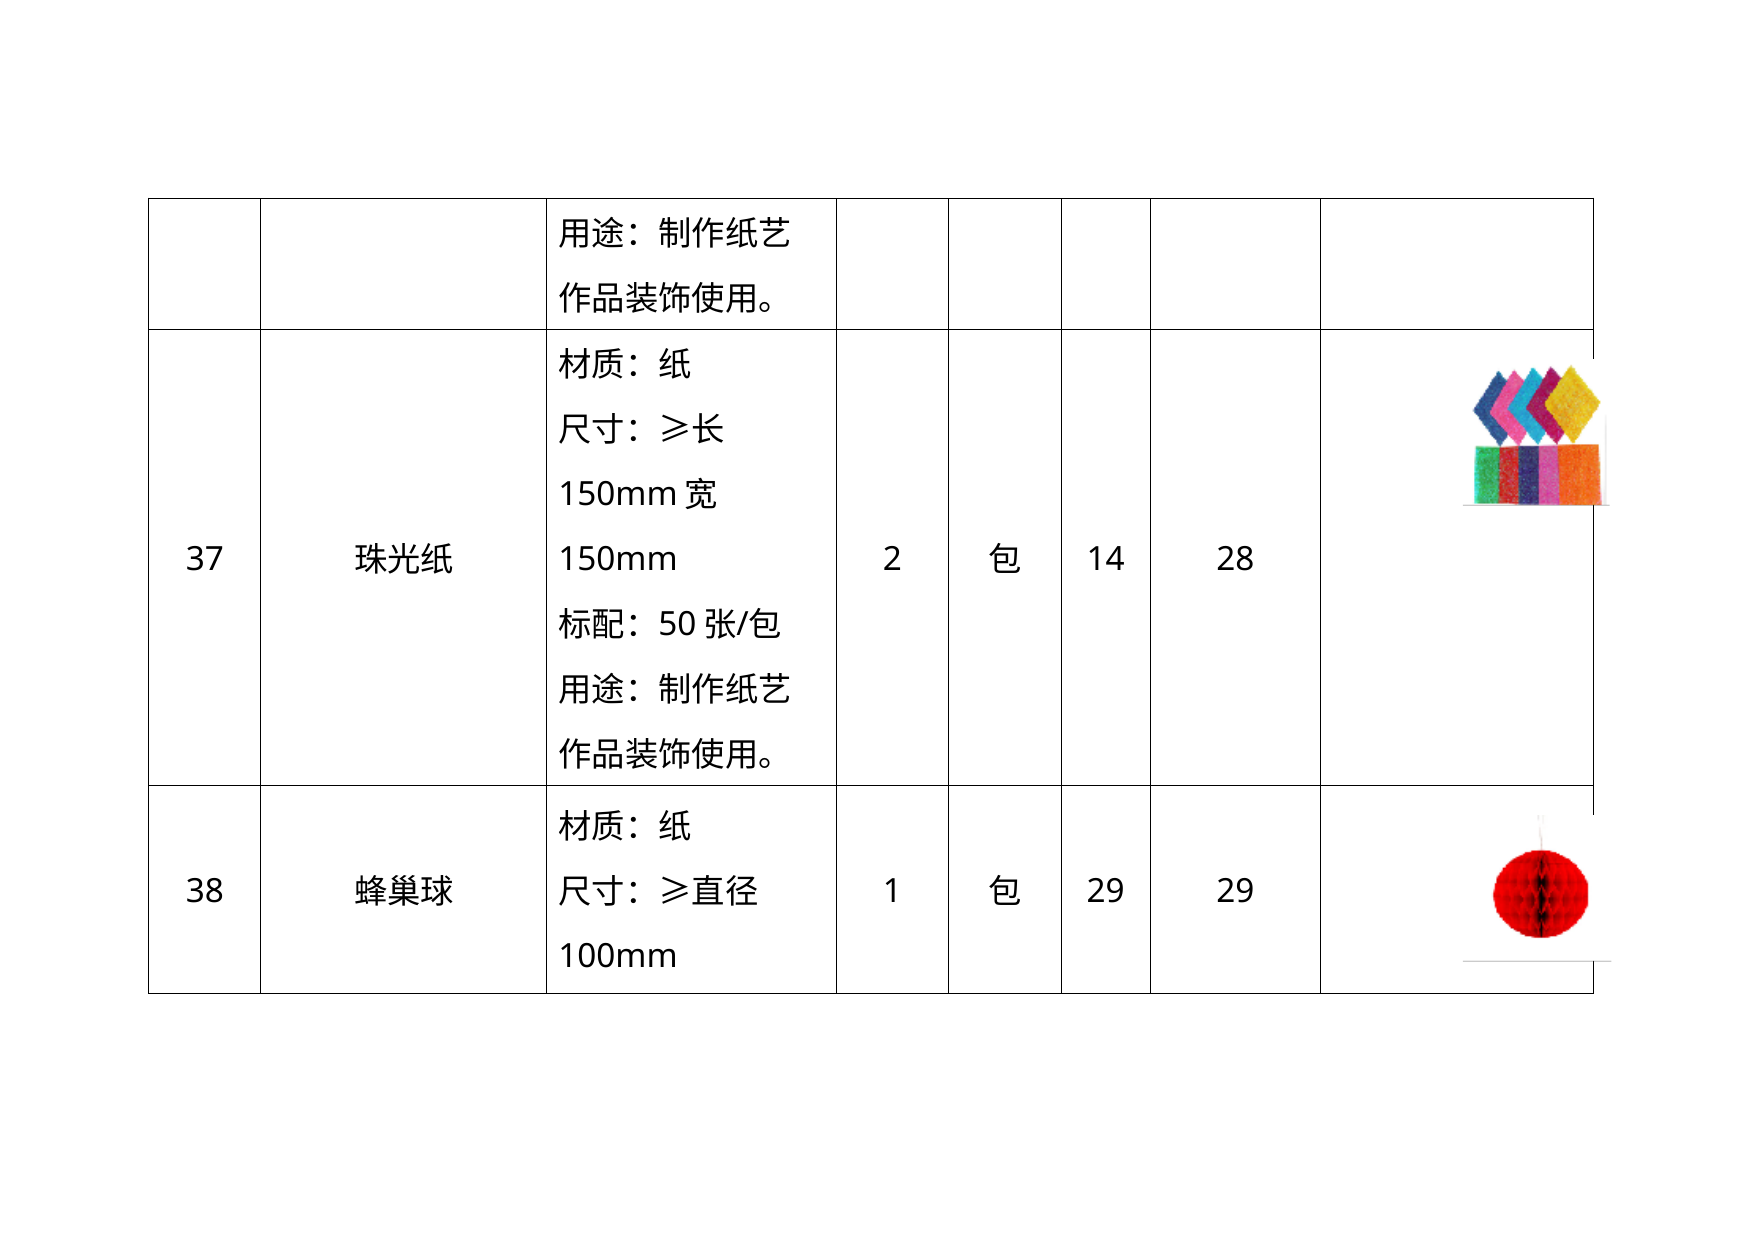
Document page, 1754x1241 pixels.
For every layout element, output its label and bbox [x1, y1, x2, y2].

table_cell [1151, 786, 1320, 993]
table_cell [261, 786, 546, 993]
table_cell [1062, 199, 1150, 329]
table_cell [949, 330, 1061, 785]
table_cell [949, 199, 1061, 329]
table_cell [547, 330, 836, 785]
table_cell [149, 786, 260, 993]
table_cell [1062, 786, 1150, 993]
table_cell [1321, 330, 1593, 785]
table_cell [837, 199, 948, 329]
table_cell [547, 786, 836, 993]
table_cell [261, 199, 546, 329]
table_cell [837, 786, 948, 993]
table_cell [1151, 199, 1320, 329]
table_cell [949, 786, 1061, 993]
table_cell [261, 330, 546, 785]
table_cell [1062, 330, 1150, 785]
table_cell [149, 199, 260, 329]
picture [1462, 359, 1610, 507]
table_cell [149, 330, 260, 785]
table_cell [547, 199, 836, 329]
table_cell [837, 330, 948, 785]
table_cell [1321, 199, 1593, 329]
picture [1462, 815, 1612, 963]
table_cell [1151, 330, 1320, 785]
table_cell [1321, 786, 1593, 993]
